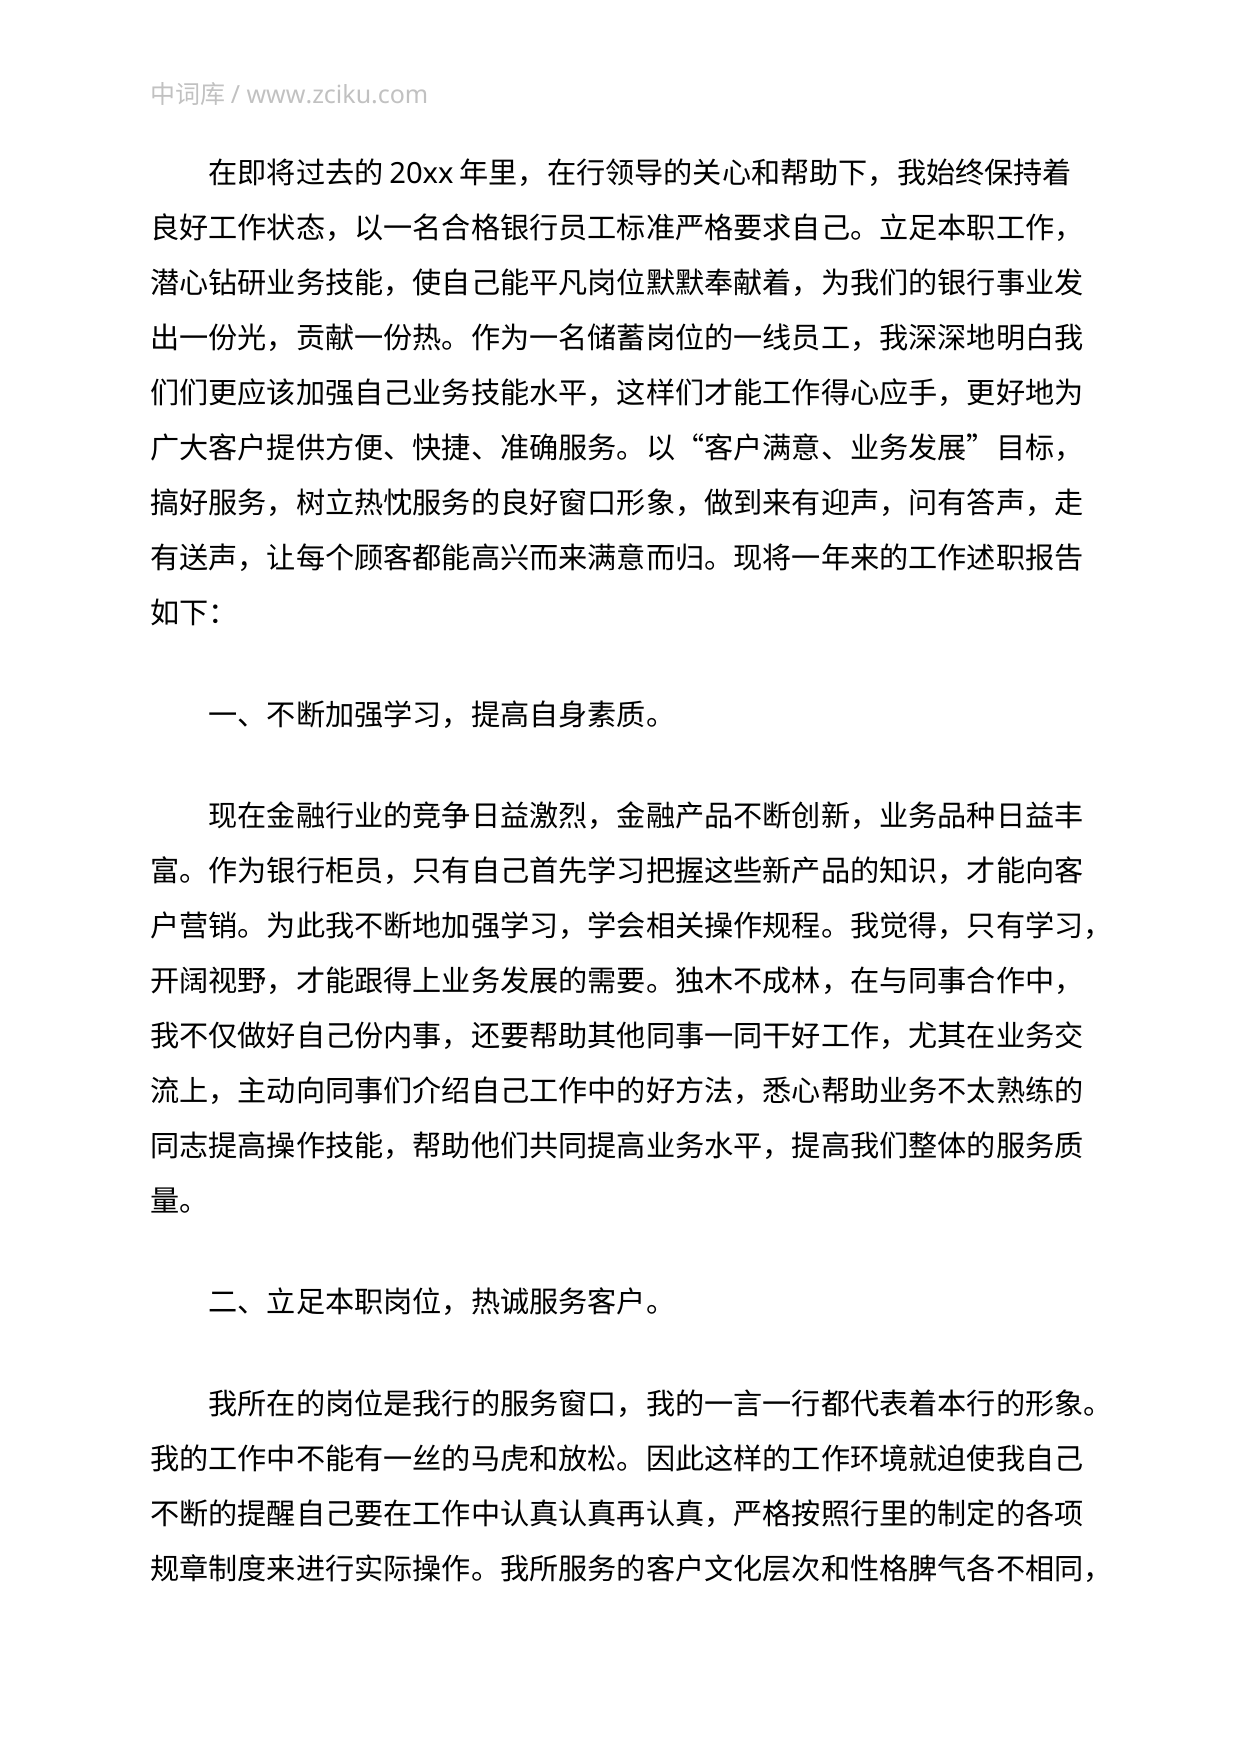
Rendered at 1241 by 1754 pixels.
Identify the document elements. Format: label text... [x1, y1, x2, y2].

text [150, 1381, 1090, 1588]
text 一、不断加强学习，提高自身素质。 [150, 691, 1090, 733]
text 现在金融行业的竞争日益激烈，金融产品不断创新，业务品种日益丰富。作为银行柜员，只有自己首先学习把握这些新产品的知识，才能向客户营销。为此我不断地加强学习，学会相关操作规程。我觉得，只有学习，开阔视野，才能跟得上业务发展的需要。独木不成林，在与同事合作中，我不仅做好自己份内事，还要帮助其他同事一同干好工作，尤其在业务交流上，主动向同事们介绍自己工作中的好方法，悉心帮助业务不太熟练的同志提高操作技能，帮助他们共同提高业务水平，提高我们整体的服务质量。 [150, 793, 1090, 1219]
text 在即将过去的20xx年里，在行领导的关心和帮助下，我始终保持着良好工作状态，以一名合格银行员工标准严格要求自己。立足本职工作，潜心钻研业务技能，使自己能平凡岗位默默奉献着，为我们的银行事业发出一份光，贡献一份热。作为一名储蓄岗位的一线员工，我深深地明白我们们更应该加强自己业务技能水平，这样们才能工作得心应手，更好地为广大客户提供方便、快捷、准确服务。以“客户满意、业务发展”目标，搞好服务，树立热忱服务的良好窗口形象，做到来有迎声，问有答声，走有送声，让每个顾客都能高兴而来满意而归。现将一年来的工作述职报告如下： [150, 150, 1090, 632]
text 二、立足本职岗位，热诚服务客户。 [150, 1279, 1090, 1321]
